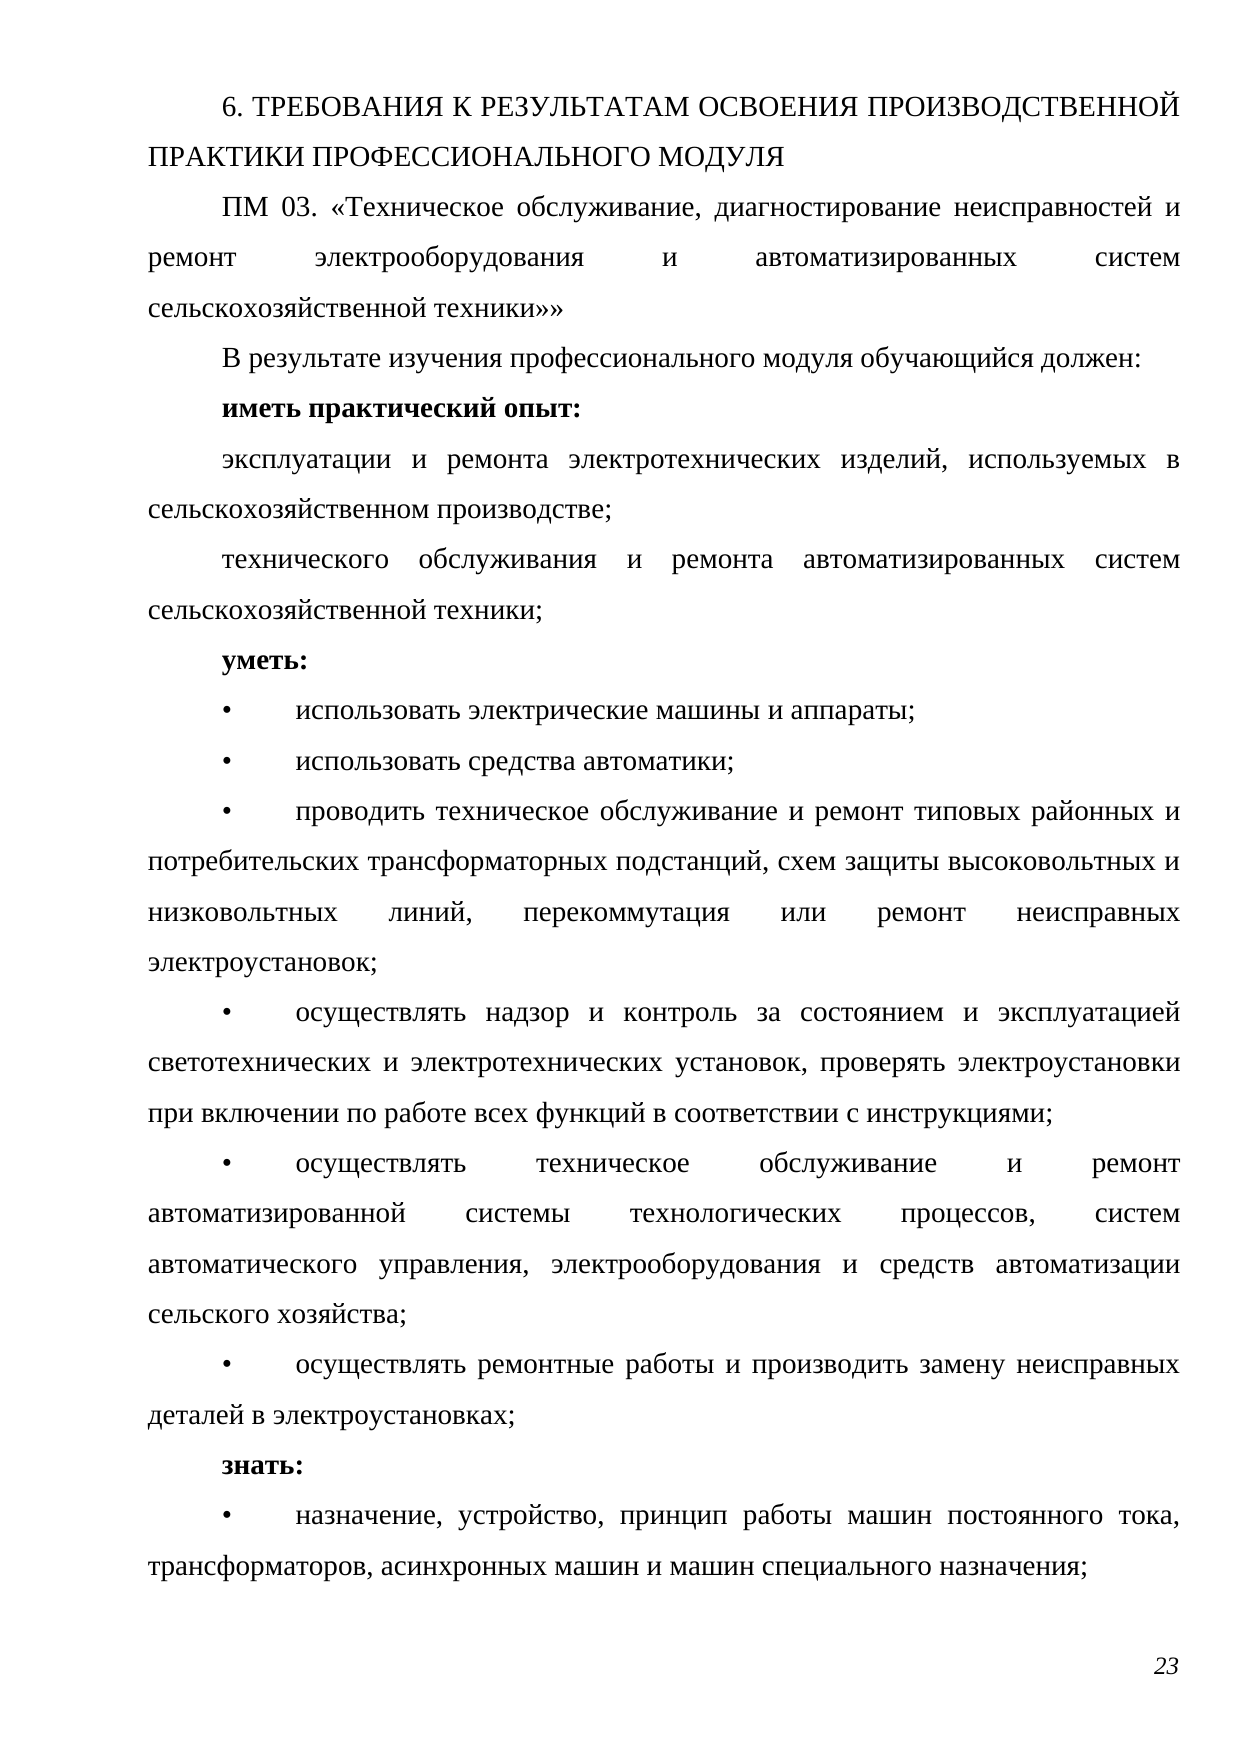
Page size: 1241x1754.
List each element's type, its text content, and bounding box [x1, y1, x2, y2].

text • использовать электрические машины и аппараты; [148, 692, 1181, 726]
text ПМ 03. «Техническое обслуживание, диагностирование неисправностей и ремонт электрооборудования и автоматизированных систем сельскохозяйственной техники»» [148, 189, 1181, 323]
text технического обслуживания и ремонта автоматизированных систем сельскохозяйственной техники; [148, 541, 1181, 625]
text • проводить техническое обслуживание и ремонт типовых районных и потребительских трансформаторных подстанций, схем защиты высоковольтных и низковольтных линий, перекоммутация или ремонт неисправных электроустановок; [148, 793, 1181, 977]
text 6. ТРЕБОВАНИЯ К РЕЗУЛЬТАТАМ ОСВОЕНИЯ ПРОИЗВОДСТВЕННОЙ ПРАКТИКИ ПРОФЕССИОНАЛЬНОГО МОДУЛЯ [148, 89, 1181, 172]
text • осуществлять техническое обслуживание и ремонт автоматизированной системы технологических процессов, систем автоматического управления, электрооборудования и средств автоматизации сельского хозяйства; [148, 1145, 1181, 1330]
text • использовать средства автоматики; [148, 743, 1181, 776]
text • осуществлять ремонтные работы и производить замену неисправных деталей в электроустановках; [148, 1346, 1181, 1430]
text • назначение, устройство, принцип работы машин постоянного тока, трансформаторов, асинхронных машин и машин специального назначения; [148, 1497, 1181, 1581]
text В результате изучения профессионального модуля обучающийся должен: [148, 340, 1181, 374]
text эксплуатации и ремонта электротехнических изделий, используемых в сельскохозяйственном производстве; [148, 441, 1181, 525]
text уметь: [148, 642, 1181, 676]
text • осуществлять надзор и контроль за состоянием и эксплуатацией светотехнических и электротехнических установок, проверять электроустановки при включении по работе всех функций в соответствии с инструкциями; [148, 994, 1181, 1128]
text знать: [148, 1447, 1181, 1481]
text иметь практический опыт: [148, 391, 1181, 424]
